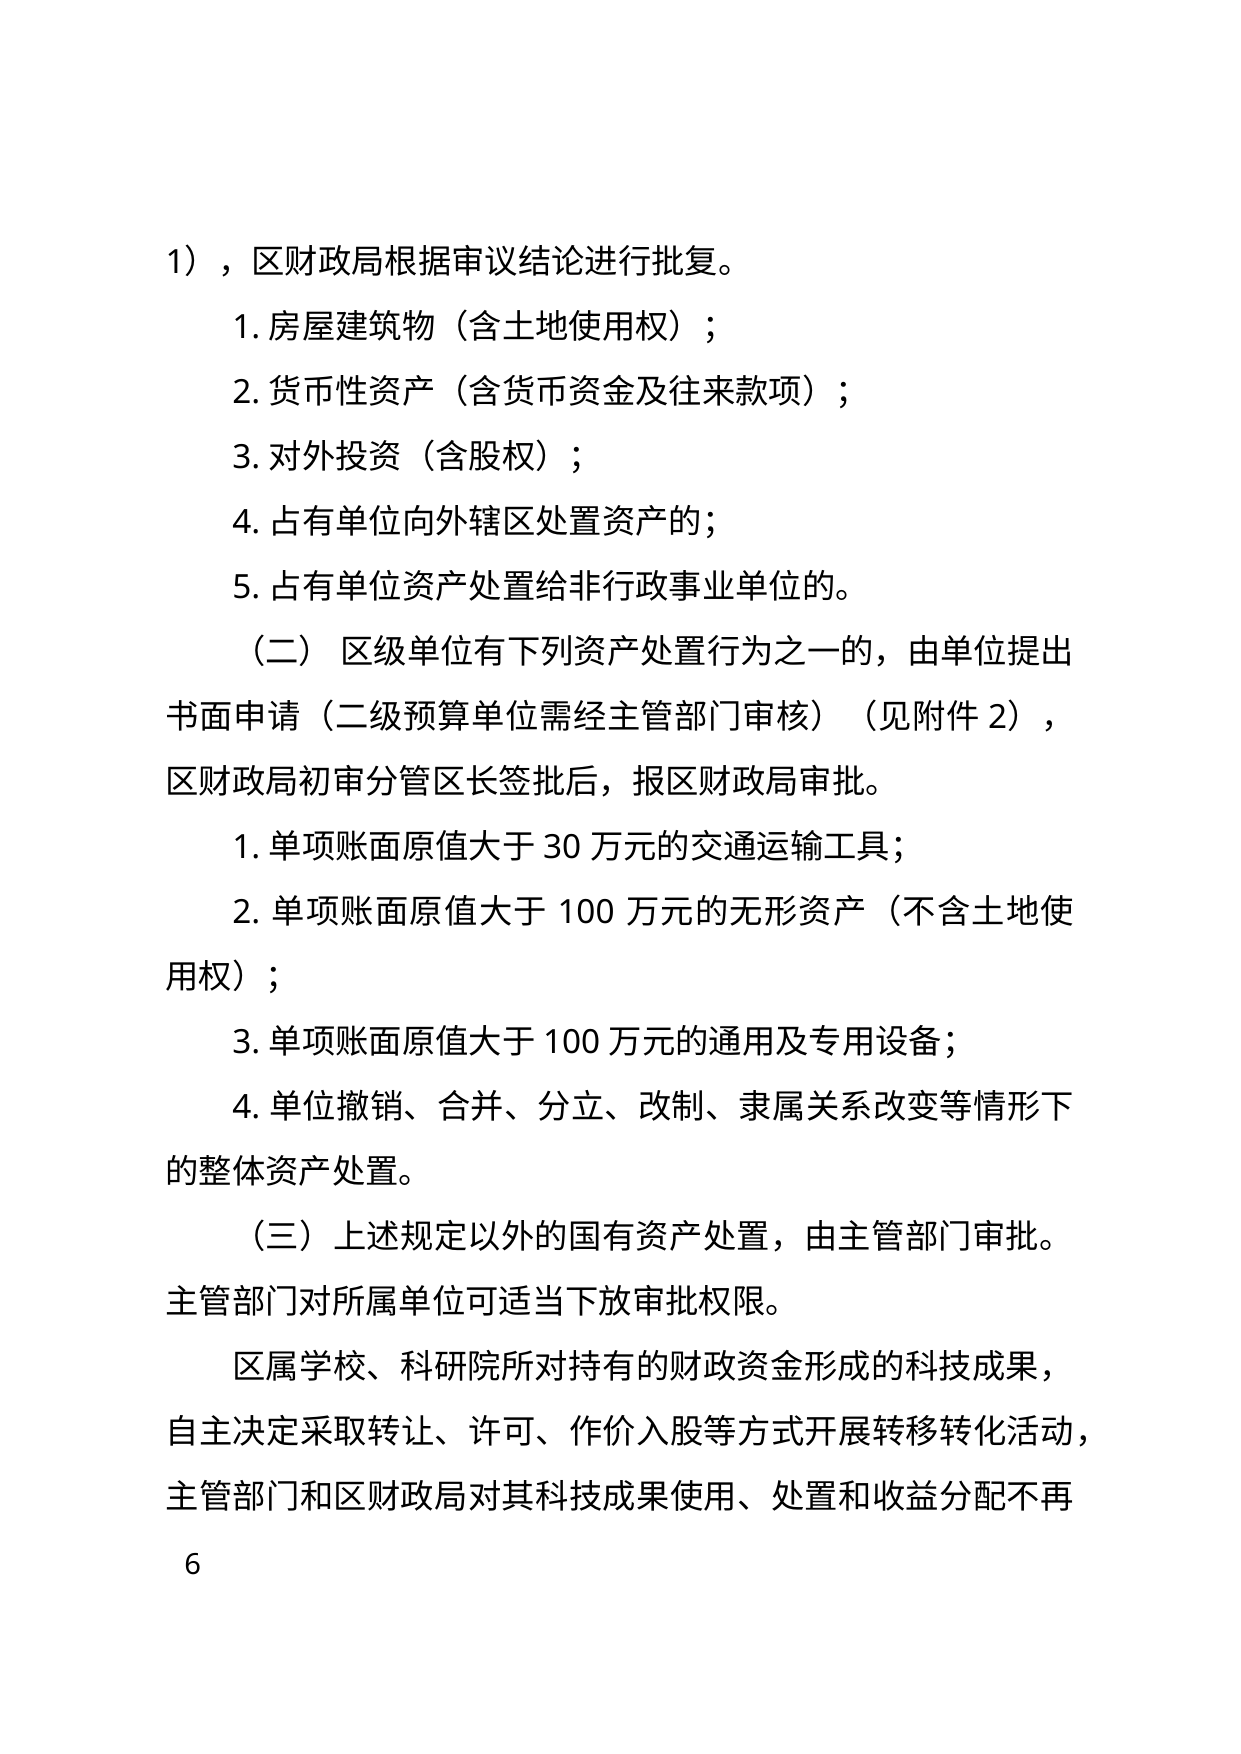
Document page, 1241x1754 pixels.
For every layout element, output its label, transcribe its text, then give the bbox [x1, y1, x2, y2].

text 4. 占有单位向外辖区处置资产的； [165, 487, 1075, 552]
text 5. 占有单位资产处置给非行政事业单位的。 [165, 552, 1075, 617]
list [165, 227, 1075, 292]
text 2. 货币性资产（含货币资金及往来款项）； [165, 357, 1075, 422]
text 1. 单项账面原值大于 30 万元的交通运输工具； [165, 812, 1075, 877]
text 3. 对外投资（含股权）； [165, 422, 1075, 487]
text 4. 单位撤销、合并、分立、改制、隶属关系改变等情形下的整体资产处置。 [165, 1072, 1075, 1202]
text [165, 1332, 1075, 1527]
list 区级单位有下列资产处置行为之一的，由单位提出书面申请（二级预算单位需经主管部门审核）（见附件2），区财政局初审分管区长签批后，报区财政局审批。 [165, 617, 1075, 812]
text 1. 房屋建筑物（含土地使用权）； [165, 292, 1075, 357]
text 2. 单项账面原值大于 100 万元的无形资产（不含土地使用权）； [165, 877, 1075, 1007]
text （三）上述规定以外的国有资产处置，由主管部门审批。主管部门对所属单位可适当下放审批权限。 [165, 1202, 1075, 1332]
text 3. 单项账面原值大于 100 万元的通用及专用设备； [165, 1007, 1075, 1072]
